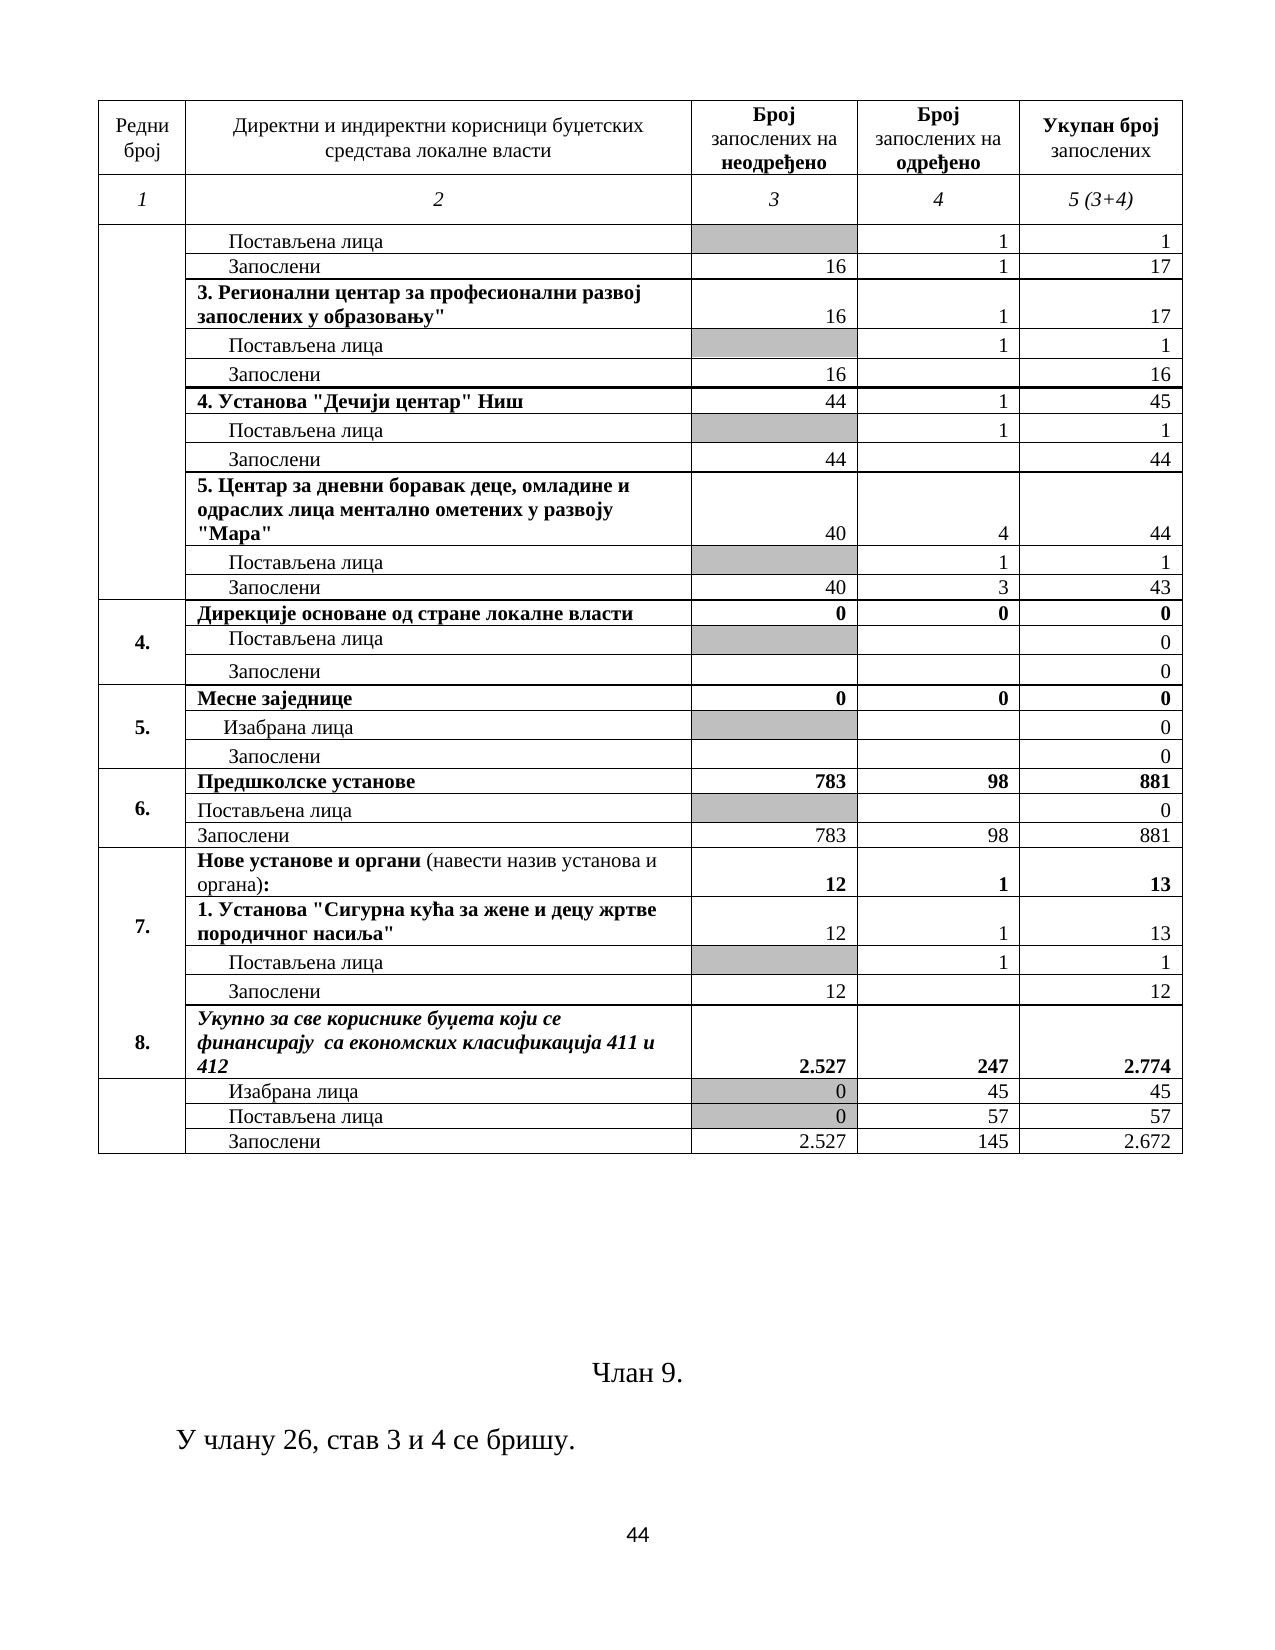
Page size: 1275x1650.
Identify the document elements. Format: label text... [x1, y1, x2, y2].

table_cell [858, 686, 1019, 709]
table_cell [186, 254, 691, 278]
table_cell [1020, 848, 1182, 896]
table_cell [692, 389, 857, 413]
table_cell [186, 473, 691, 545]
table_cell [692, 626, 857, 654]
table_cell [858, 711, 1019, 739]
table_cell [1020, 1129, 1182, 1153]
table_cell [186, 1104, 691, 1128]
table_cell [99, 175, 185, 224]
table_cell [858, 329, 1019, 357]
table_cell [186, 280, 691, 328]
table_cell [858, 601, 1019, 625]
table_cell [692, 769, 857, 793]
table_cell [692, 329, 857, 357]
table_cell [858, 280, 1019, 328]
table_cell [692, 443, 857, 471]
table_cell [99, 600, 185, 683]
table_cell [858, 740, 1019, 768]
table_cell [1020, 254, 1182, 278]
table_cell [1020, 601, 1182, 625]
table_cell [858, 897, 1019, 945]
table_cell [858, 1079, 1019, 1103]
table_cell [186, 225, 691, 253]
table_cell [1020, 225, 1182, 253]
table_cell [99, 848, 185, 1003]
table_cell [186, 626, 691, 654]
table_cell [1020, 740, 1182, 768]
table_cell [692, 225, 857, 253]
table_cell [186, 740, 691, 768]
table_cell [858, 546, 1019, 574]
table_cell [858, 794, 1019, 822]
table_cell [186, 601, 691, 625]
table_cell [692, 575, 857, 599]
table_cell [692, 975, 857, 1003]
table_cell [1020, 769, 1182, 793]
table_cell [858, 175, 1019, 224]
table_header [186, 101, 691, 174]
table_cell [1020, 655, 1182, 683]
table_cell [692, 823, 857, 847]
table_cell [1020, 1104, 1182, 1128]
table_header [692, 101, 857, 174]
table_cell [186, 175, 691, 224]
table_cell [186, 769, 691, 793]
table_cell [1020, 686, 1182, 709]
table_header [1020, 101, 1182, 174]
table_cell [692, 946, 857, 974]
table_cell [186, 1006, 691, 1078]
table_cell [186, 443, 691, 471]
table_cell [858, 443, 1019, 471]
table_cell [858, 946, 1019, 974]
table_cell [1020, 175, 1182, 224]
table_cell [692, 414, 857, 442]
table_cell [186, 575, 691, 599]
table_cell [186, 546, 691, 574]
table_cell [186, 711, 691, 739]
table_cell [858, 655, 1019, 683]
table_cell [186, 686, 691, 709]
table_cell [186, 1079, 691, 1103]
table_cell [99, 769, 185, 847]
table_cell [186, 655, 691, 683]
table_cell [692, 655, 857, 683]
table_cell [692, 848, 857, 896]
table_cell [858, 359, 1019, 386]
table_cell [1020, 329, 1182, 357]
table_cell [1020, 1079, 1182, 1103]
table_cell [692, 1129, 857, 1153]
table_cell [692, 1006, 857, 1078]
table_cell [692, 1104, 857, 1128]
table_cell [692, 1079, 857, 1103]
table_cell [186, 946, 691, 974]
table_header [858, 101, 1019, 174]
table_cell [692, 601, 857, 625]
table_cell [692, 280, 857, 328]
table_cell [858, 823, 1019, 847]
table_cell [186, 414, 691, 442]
text Члан 9. [100, 1355, 1174, 1389]
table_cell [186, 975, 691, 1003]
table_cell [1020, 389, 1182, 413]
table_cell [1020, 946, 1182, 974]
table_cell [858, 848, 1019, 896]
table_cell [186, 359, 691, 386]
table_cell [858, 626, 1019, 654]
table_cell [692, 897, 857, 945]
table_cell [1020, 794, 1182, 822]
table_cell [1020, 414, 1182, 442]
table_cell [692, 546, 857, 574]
text У члану 26, став 3 и 4 се бришу. [100, 1422, 1174, 1456]
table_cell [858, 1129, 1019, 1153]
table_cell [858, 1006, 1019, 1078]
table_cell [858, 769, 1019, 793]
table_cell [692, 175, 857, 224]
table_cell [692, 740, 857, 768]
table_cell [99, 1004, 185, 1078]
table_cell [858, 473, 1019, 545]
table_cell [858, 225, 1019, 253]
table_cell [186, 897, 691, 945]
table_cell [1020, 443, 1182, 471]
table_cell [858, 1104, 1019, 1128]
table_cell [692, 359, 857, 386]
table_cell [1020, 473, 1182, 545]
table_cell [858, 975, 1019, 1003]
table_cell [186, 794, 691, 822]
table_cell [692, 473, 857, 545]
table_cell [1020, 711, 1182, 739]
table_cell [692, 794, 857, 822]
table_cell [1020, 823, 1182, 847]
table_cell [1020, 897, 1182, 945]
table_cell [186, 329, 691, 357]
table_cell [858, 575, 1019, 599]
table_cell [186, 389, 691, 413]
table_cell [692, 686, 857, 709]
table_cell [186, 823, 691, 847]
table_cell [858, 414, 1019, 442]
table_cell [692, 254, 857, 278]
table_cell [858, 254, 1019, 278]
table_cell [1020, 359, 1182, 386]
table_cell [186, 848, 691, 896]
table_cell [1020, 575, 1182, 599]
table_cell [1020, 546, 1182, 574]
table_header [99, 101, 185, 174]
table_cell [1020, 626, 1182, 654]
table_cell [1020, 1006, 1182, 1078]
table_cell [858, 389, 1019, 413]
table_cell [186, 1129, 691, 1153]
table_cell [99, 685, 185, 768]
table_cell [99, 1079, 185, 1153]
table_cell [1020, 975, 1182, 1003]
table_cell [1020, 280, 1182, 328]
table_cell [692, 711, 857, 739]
